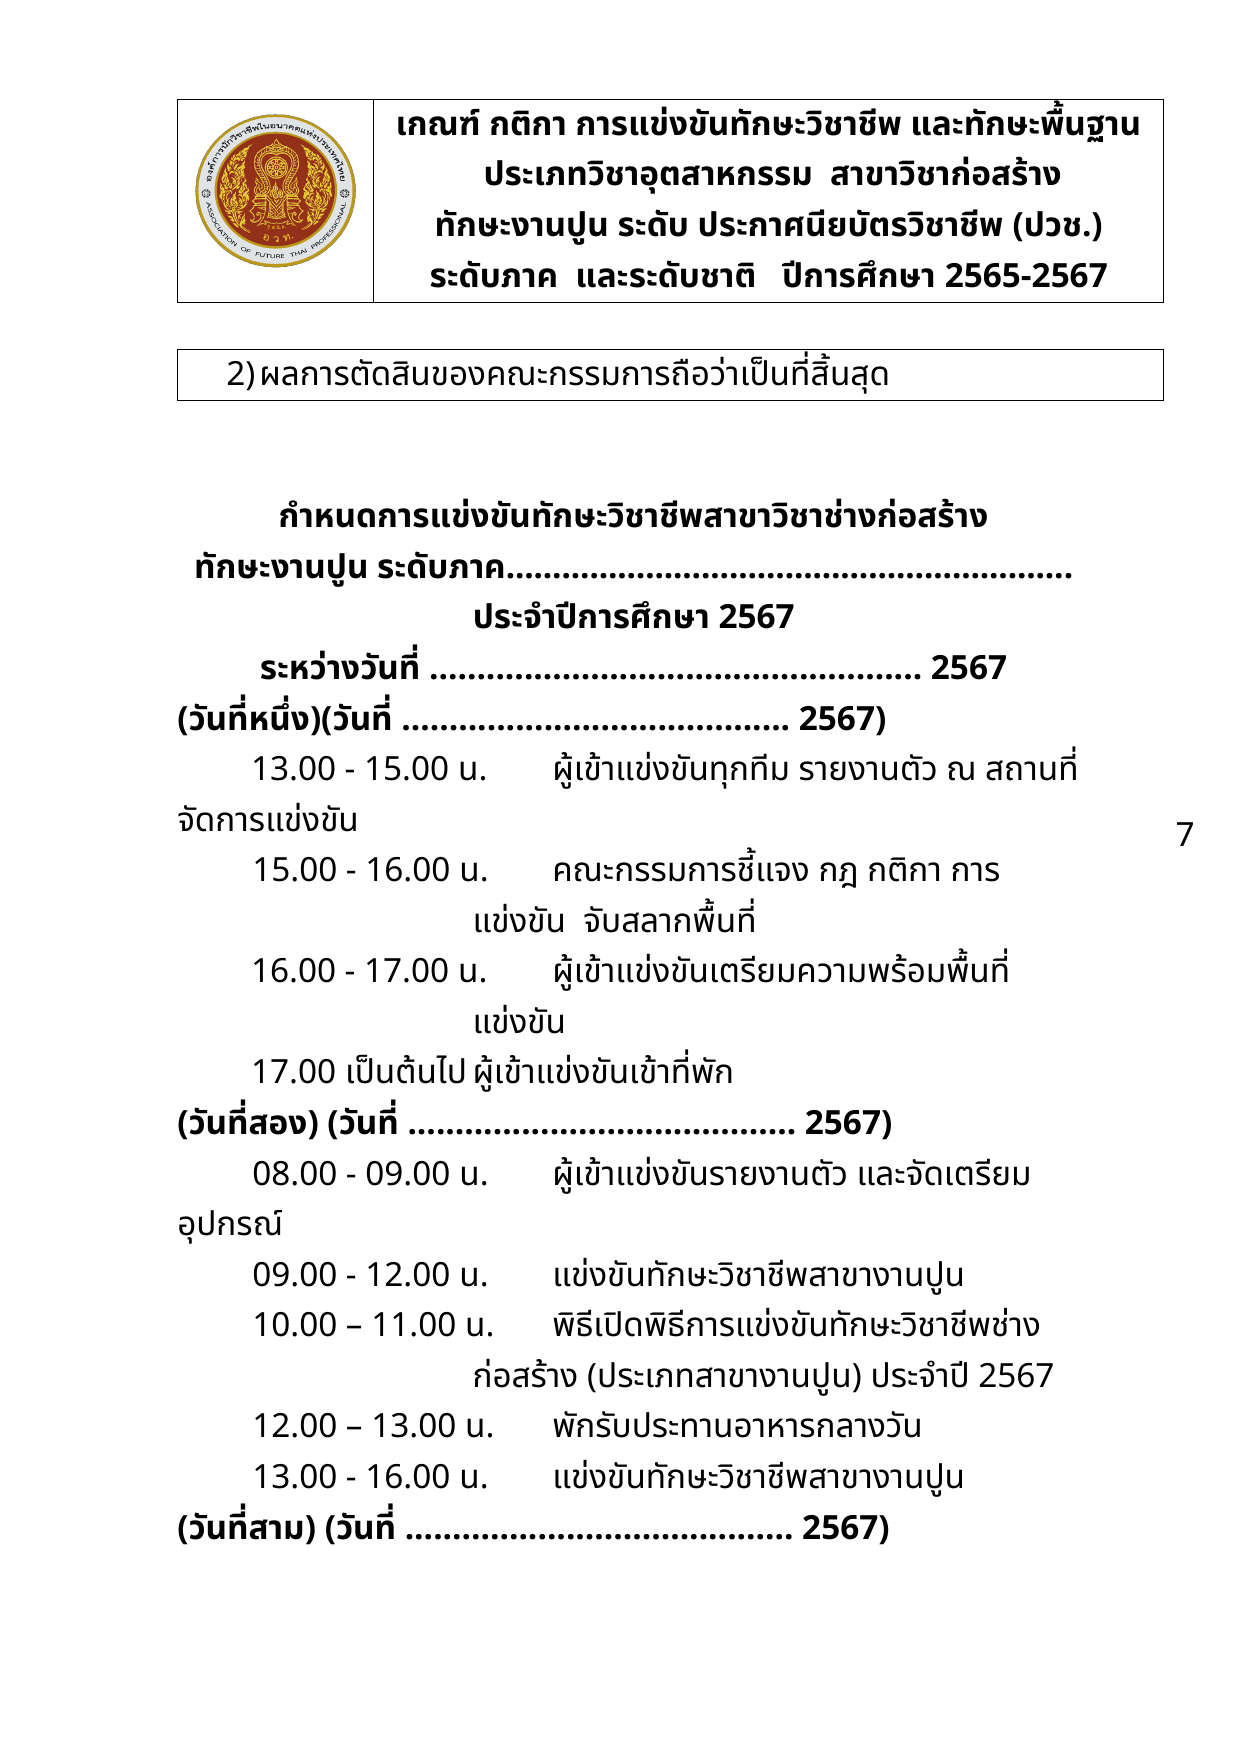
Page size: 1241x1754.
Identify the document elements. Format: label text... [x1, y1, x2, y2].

text 17.00 เป็นต้นไป ผู้เข้าแข่งขันเข้าที่พัก [251, 1048, 1090, 1099]
picture [190, 113, 366, 269]
text กำหนดการแข่งขันทักษะวิชาชีพสาขาวิชาช่างก่อสร้าง [177, 492, 1090, 542]
text 13.00 - 16.00 น. แข่งขันทักษะวิชาชีพสาขางานปูน [252, 1453, 1090, 1503]
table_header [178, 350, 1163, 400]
text (วันที่สาม) (วันที่ ......................................... 2567) [177, 1503, 1090, 1554]
text 13.00 - 15.00 น. ผู้เข้าแข่งขันทุกทีม รายงานตัว ณ สถานที่จัดการแข่งขัน [177, 745, 1090, 846]
text (วันที่สอง) (วันที่ ......................................... 2567) [177, 1099, 1090, 1149]
text 12.00 – 13.00 น. พักรับประทานอาหารกลางวัน [252, 1402, 1090, 1453]
text 08.00 - 09.00 น. ผู้เข้าแข่งขันรายงานตัว และจัดเตรียมอุปกรณ์ [177, 1149, 1090, 1250]
text 15.00 - 16.00 น. คณะกรรมการชี้แจง กฎ กติกา การแข่งขัน จับสลากพื้นที่ [252, 846, 1090, 947]
text ทักษะงานปูน ระดับภาค……………………………………………………. ประจำปีการศึกษา 2567 [177, 542, 1090, 644]
text 16.00 - 17.00 น. ผู้เข้าแข่งขันเตรียมความพร้อมพื้นที่แข่งขัน [251, 947, 1090, 1048]
text ระหว่างวันที่ .................................................... 2567 [177, 644, 1090, 694]
text 10.00 – 11.00 น. พิธีเปิดพิธีการแข่งขันทักษะวิชาชีพช่างก่อสร้าง (ประเภทสาขางานปูน) ประจำปี 2567 [252, 1301, 1090, 1402]
text (วันที่หนึ่ง)(วันที่ ......................................... 2567) [177, 694, 1090, 745]
text 09.00 - 12.00 น. แข่งขันทักษะวิชาชีพสาขางานปูน [252, 1250, 1090, 1301]
